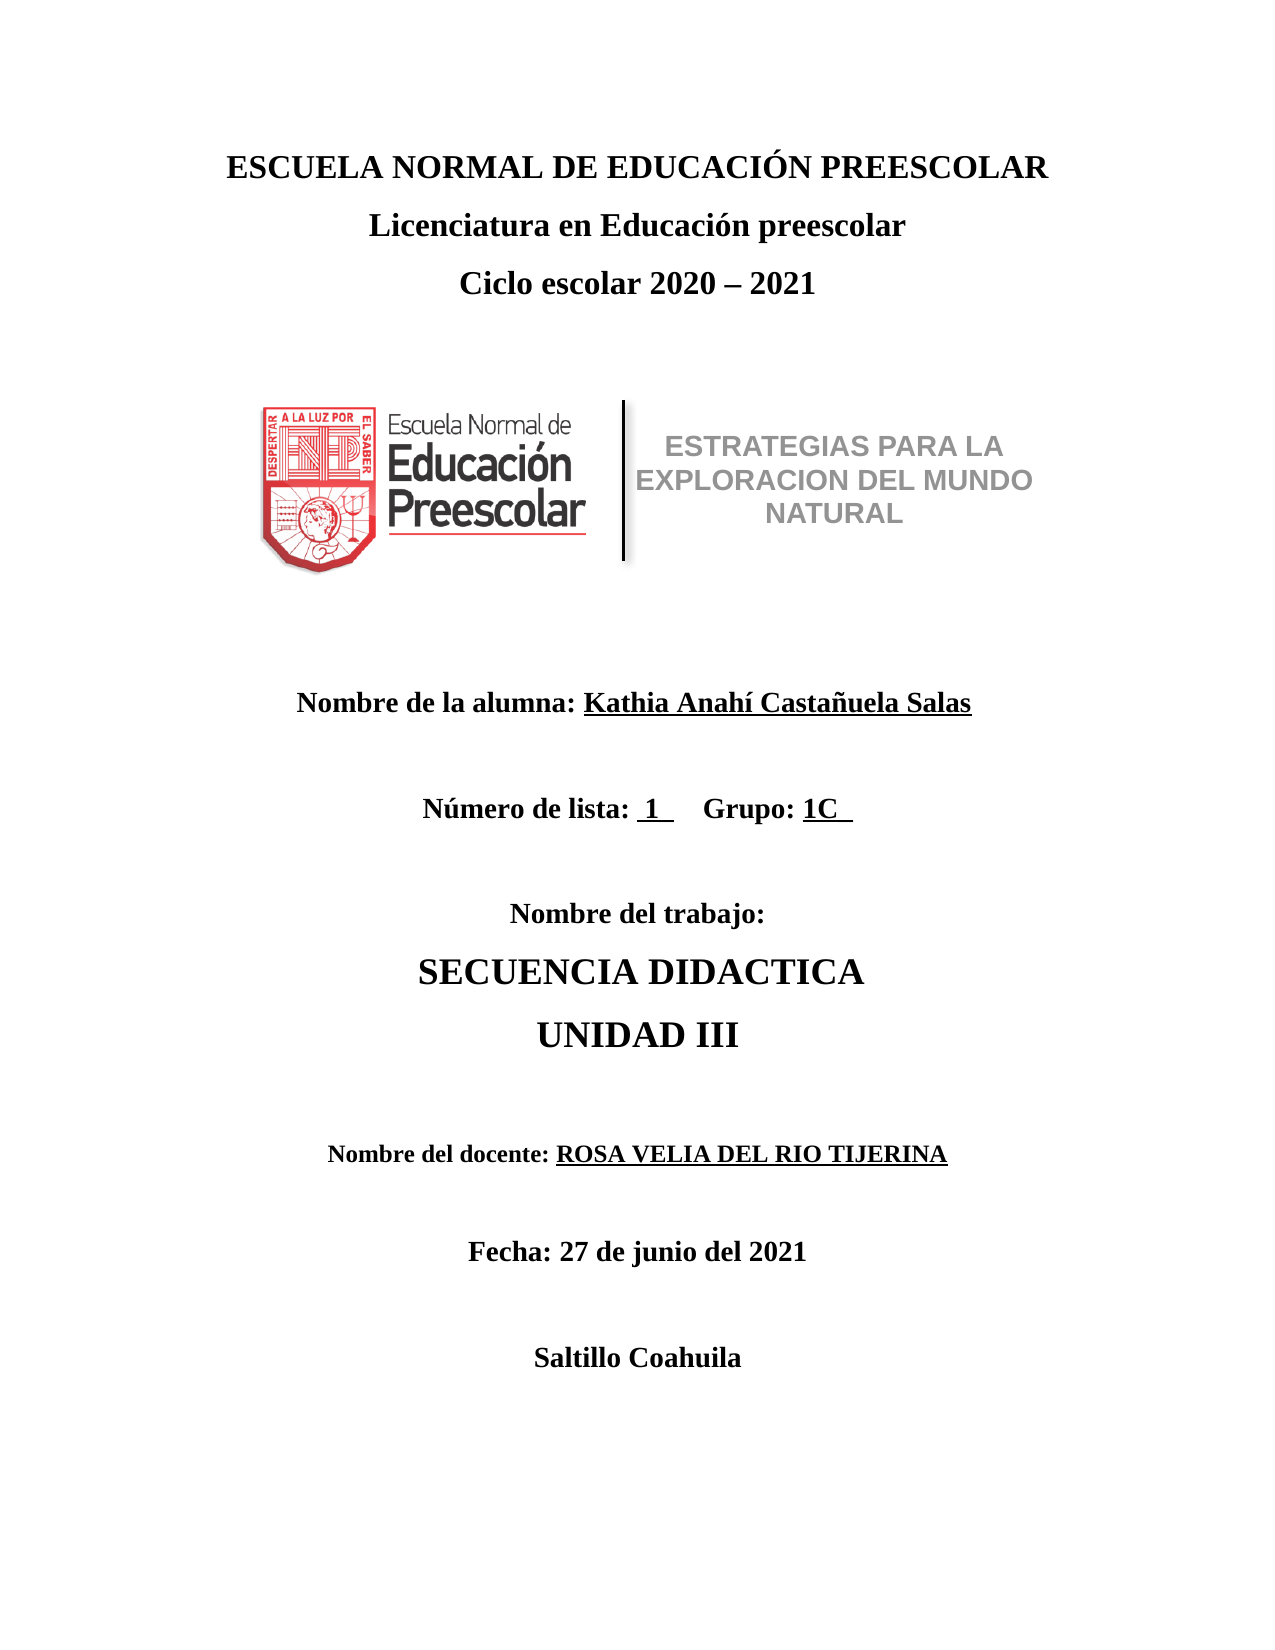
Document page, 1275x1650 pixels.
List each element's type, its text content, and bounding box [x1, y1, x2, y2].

text Saltillo Coahuila [177, 1340, 1098, 1374]
text Nombre de la alumna: Kathia Anahí Castañuela Salas [177, 685, 1098, 719]
picture [258, 399, 586, 576]
text Ciclo escolar 2020 – 2021 [177, 264, 1098, 302]
text Número de lista: 1_ Grupo: 1C_ [177, 791, 1098, 824]
text Fecha: 27 de junio del 2021 [177, 1234, 1098, 1268]
text UNIDAD III [177, 1013, 1098, 1056]
text ESCUELA NORMAL DE EDUCACIÓN PREESCOLAR [177, 148, 1098, 186]
text Licenciatura en Educación preescolar [177, 206, 1098, 244]
text Nombre del trabajo: [177, 897, 1098, 930]
text SECUENCIA DIDACTICA [177, 949, 1098, 993]
text Nombre del docente: ROSA VELIA DEL RIO TIJERINA [177, 1139, 1098, 1168]
